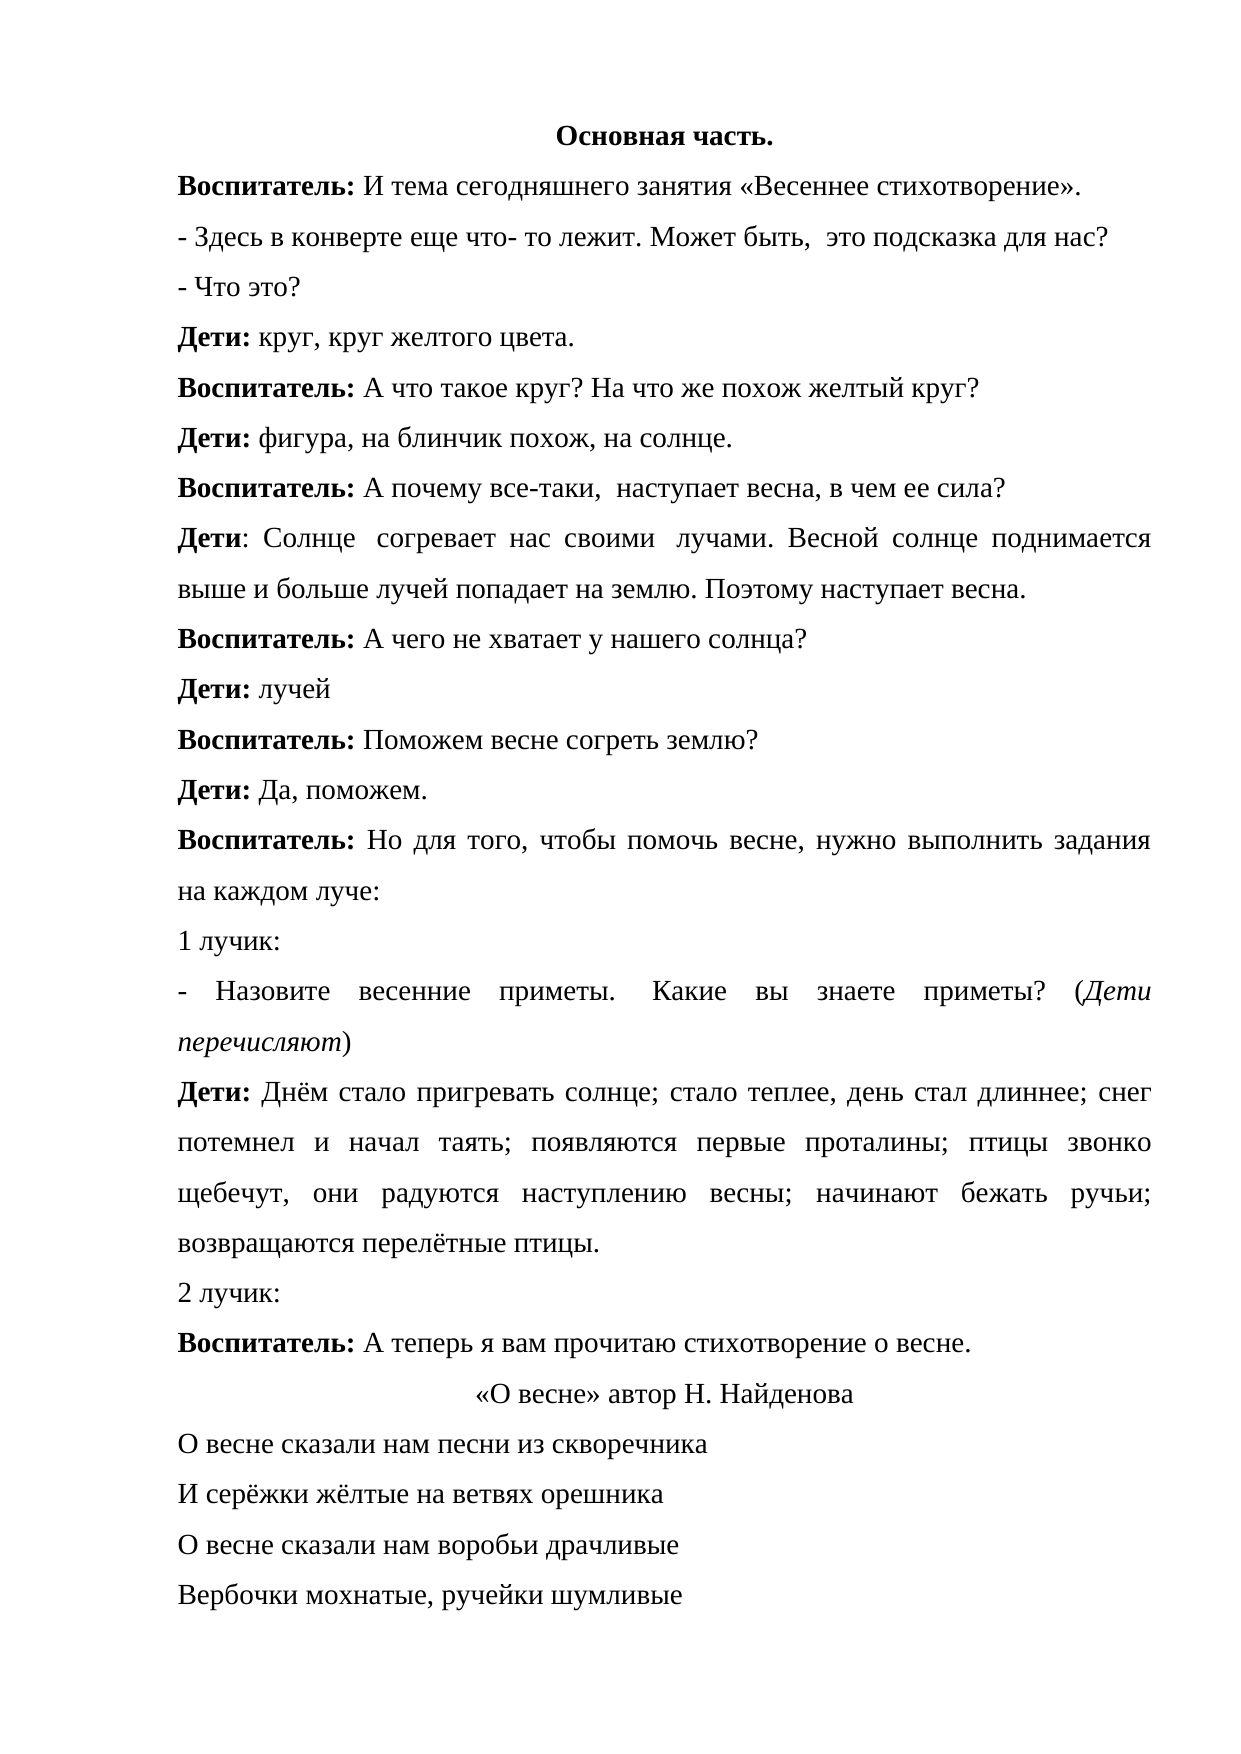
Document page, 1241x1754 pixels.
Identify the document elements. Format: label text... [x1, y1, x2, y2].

text Дети: Да, поможем. [177, 772, 1152, 806]
text Воспитатель: А почему все-таки, наступает весна, в чем ее сила? [177, 470, 1152, 504]
text Дети: Солнце согревает нас своими лучами. Весной солнце поднимается выше и больше лучей попадает на землю. Поэтому наступает весна. [177, 521, 1152, 604]
text Воспитатель: Но для того, чтобы помочь весне, нужно выполнить задания на каждом луче: [177, 822, 1152, 906]
text Воспитатель: Поможем весне согреть землю? [177, 722, 1152, 755]
text Дети: Днём стало пригревать солнце; стало теплее, день стал длиннее; снег потемнел и начал таять; появляются первые проталины; птицы звонко щебечут, они радуются наступлению весны; начинают бежать ручьи; возвращаются перелётные птицы. [177, 1074, 1152, 1258]
text Дети: лучей [177, 672, 1152, 705]
text Дети: фигура, на блинчик похож, на солнце. [177, 420, 1152, 453]
text О весне сказали нам песни из скворечника [177, 1426, 1152, 1460]
text И серёжки жёлтые на ветвях орешника [177, 1477, 1152, 1510]
text Дети: круг, круг желтого цвета. [177, 319, 1152, 353]
text О весне сказали нам воробьи драчливые [177, 1527, 1152, 1560]
text Воспитатель: А чего не хватает у нашего солнца? [177, 621, 1152, 655]
text Вербочки мохнатые, ручейки шумливые [177, 1577, 1152, 1611]
text Основная часть. [177, 118, 1152, 152]
text Воспитатель: А что такое круг? На что же похож желтый круг? [177, 370, 1152, 403]
text 1 лучик: [177, 923, 1152, 957]
text - Что это? [177, 269, 1152, 303]
text Воспитатель: И тема сегодняшнего занятия «Весеннее стихотворение». [177, 168, 1152, 202]
text Воспитатель: А теперь я вам прочитаю стихотворение о весне. [177, 1326, 1152, 1359]
text «О весне» автор Н. Найденова [177, 1376, 1152, 1409]
text 2 лучик: [177, 1275, 1152, 1309]
text - Назовите весенние приметы. Какие вы знаете приметы? (Дети перечисляют) [177, 973, 1152, 1057]
text - Здесь в конверте еще что- то лежит. Может быть, это подсказка для нас? [177, 219, 1152, 252]
